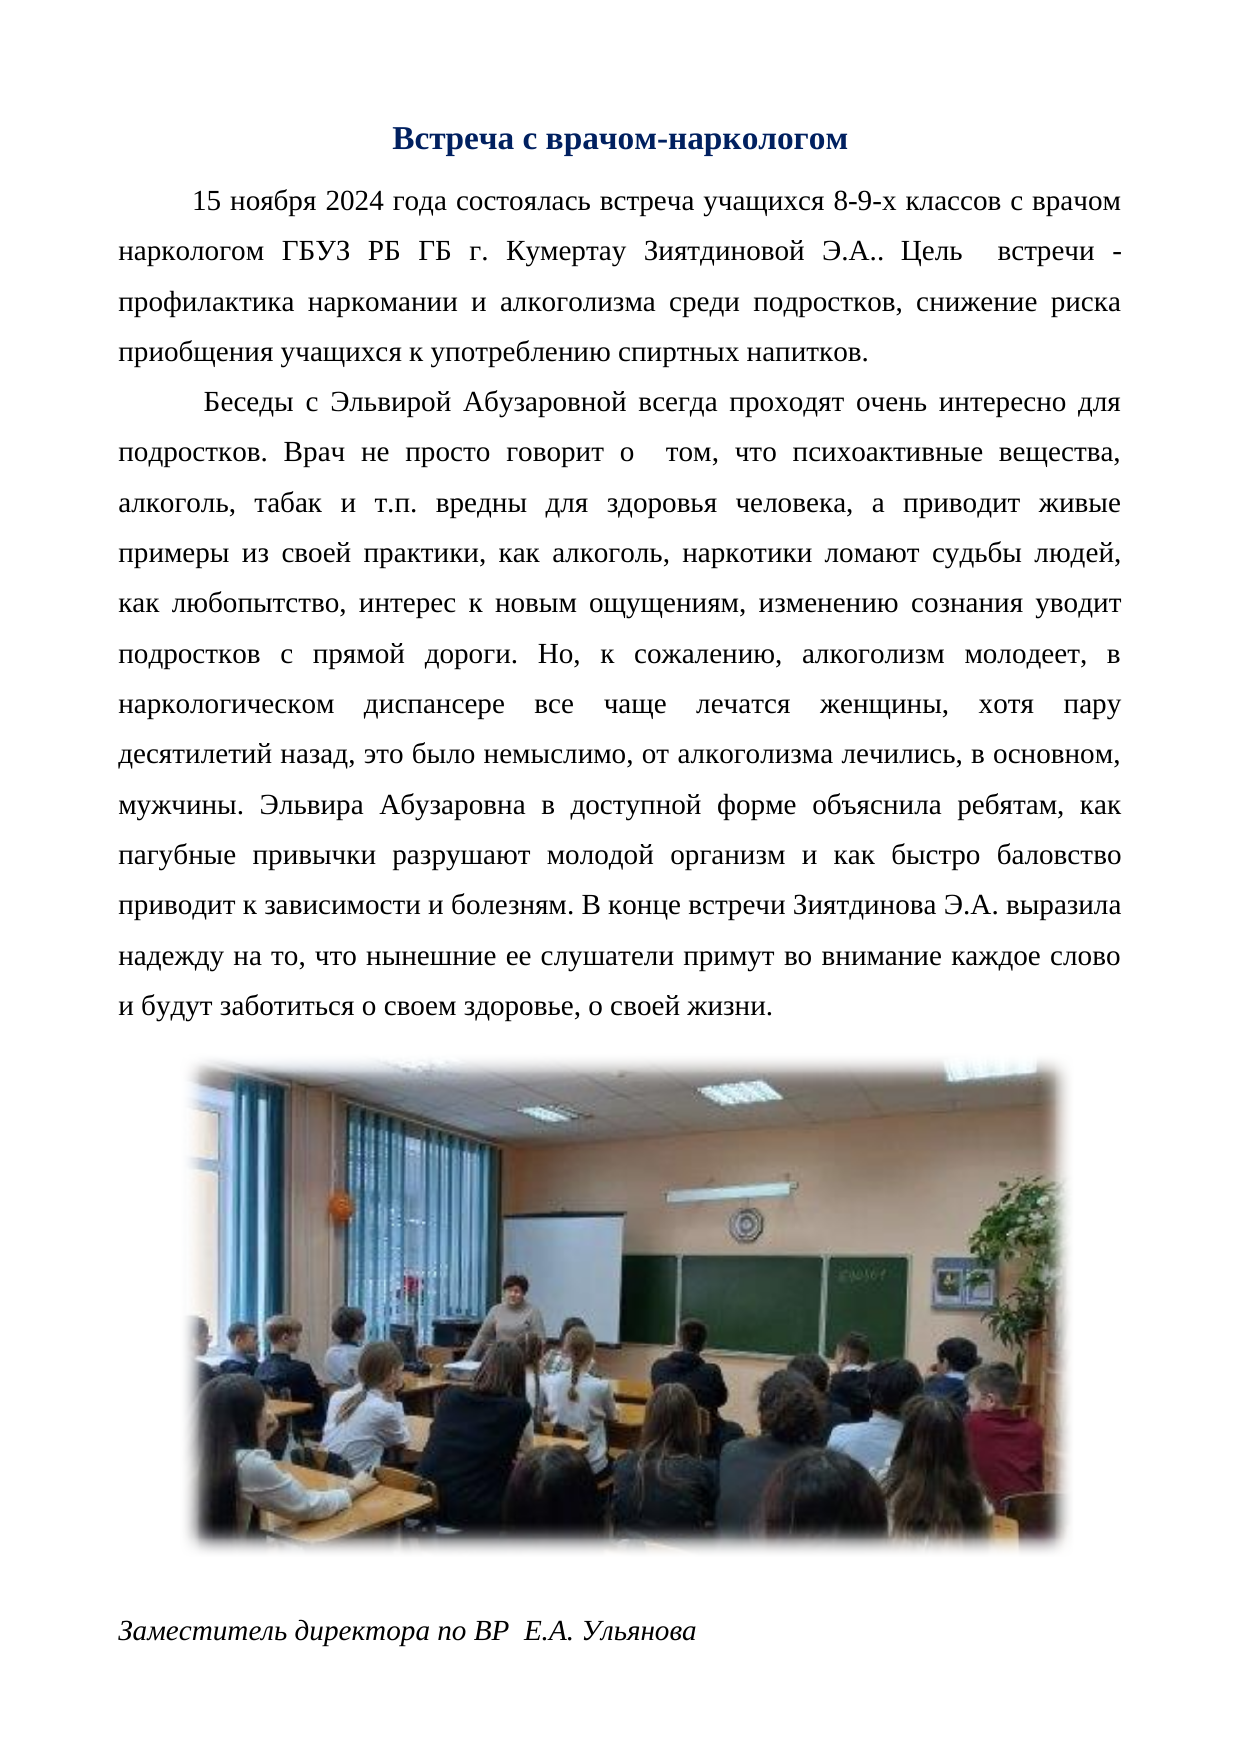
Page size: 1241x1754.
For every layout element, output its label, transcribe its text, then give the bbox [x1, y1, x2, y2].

text Заместитель директора по ВР Е.А. Ульянова [118, 1613, 1122, 1647]
text Беседы с Эльвирой Абузаровной всегда проходят очень интересно для подростков. Врач не просто говорит о том, что психоактивные вещества, алкоголь, табак и т.п. вредны для здоровья человека, а приводит живые примеры из своей практики, как алкоголь, наркотики ломают судьбы людей, как любопытство, интерес к новым ощущениям, изменению сознания уводит подростков с прямой дороги. Но, к сожалению, алкоголизм молодеет, в наркологическом диспансере все чаще лечатся женщины, хотя пару десятилетий назад, это было немыслимо, от алкоголизма лечились, в основном, мужчины. Эльвира Абузаровна в доступной форме объяснила ребятам, как пагубные привычки разрушают молодой организм и как быстро баловство приводит к зависимости и болезням. В конце встречи Зиятдинова Э.А. выразила надежду на то, что нынешние ее слушатели примут во внимание каждое слово и будут заботиться о своем здоровье, о своей жизни. [118, 384, 1122, 1022]
text 15 ноября 2024 года состоялась встреча учащихся 8-9-х классов с врачом наркологом ГБУЗ РБ ГБ г. Кумертау Зиятдиновой Э.А.. Цель встречи - профилактика наркомании и алкоголизма среди подростков, снижение риска приобщения учащихся к употреблению спиртных напитков. [118, 183, 1122, 367]
picture [210, 1083, 1045, 1528]
text Встреча с врачом-наркологом [118, 118, 1122, 156]
